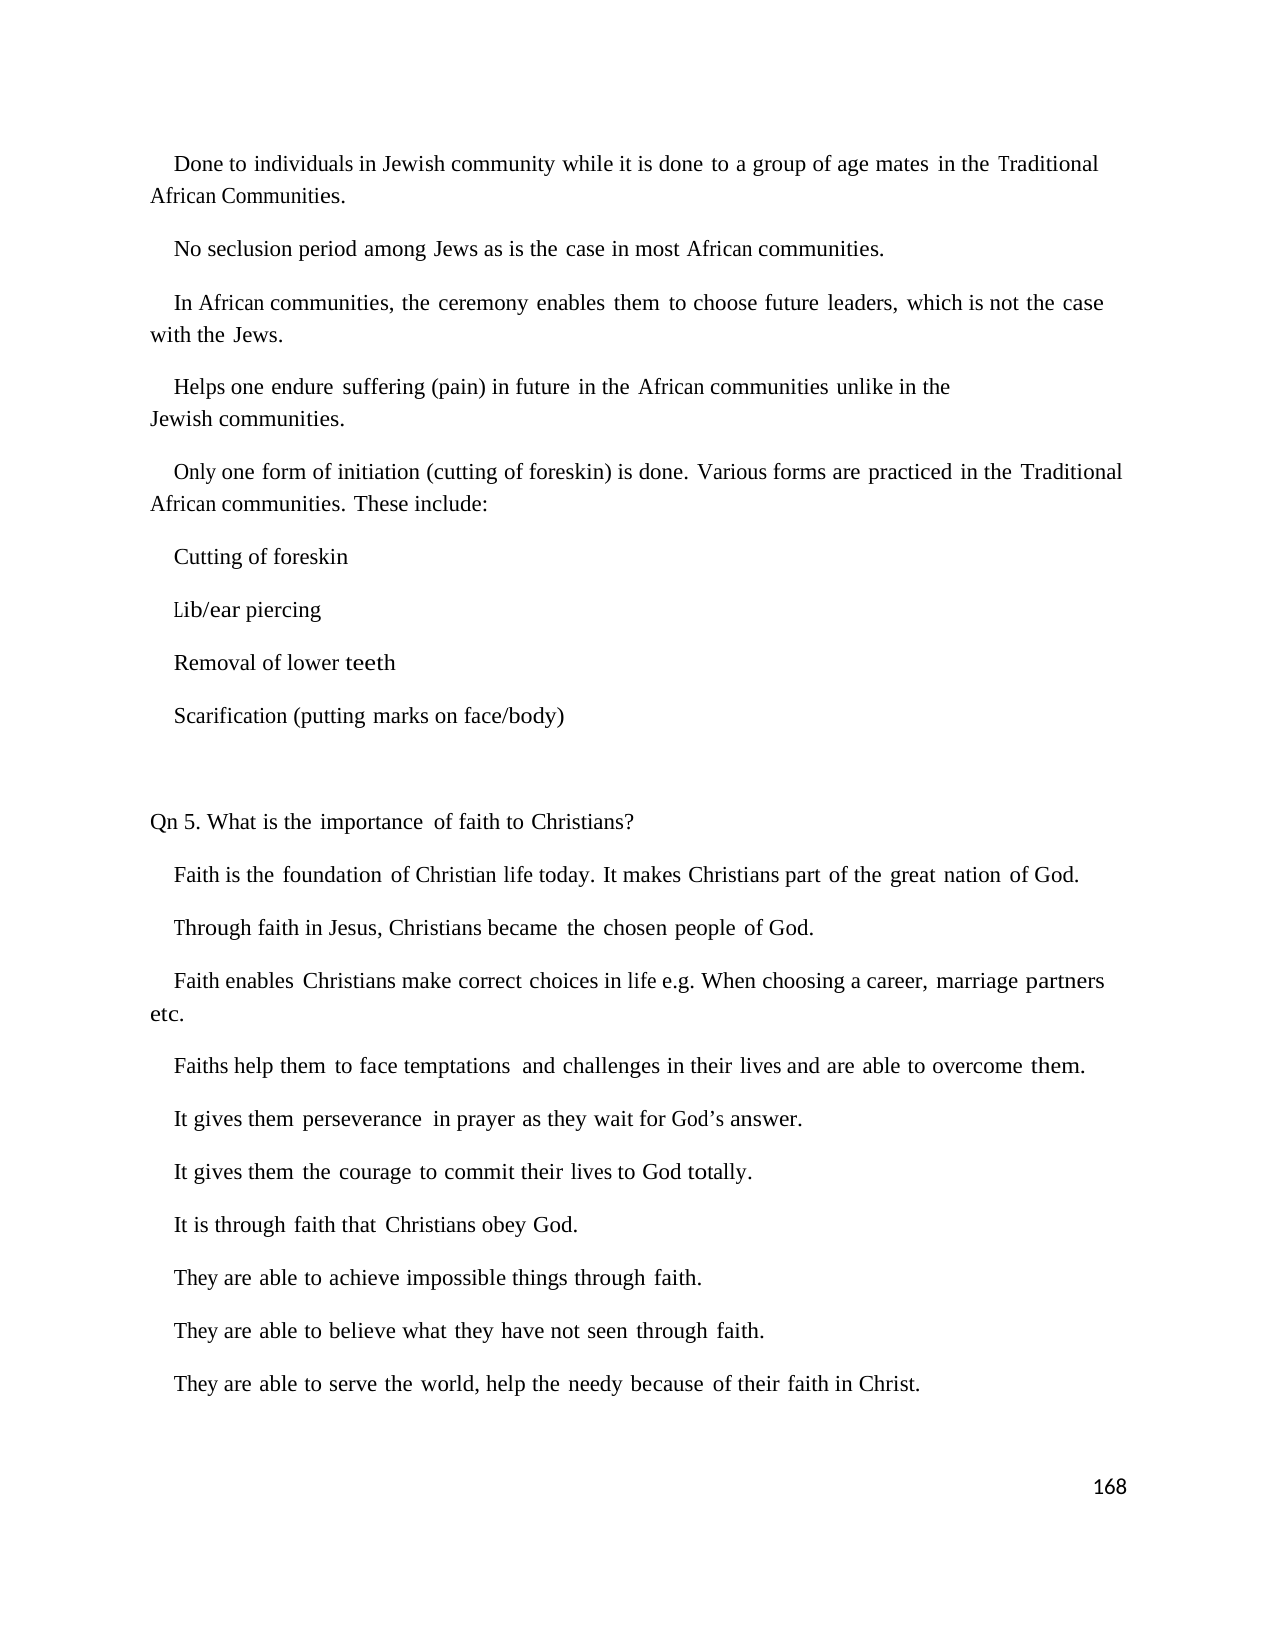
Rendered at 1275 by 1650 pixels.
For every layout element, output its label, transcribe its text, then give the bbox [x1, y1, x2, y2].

text  Removal of lower teeth [150, 649, 1127, 676]
text  They are able to achieve impossible things through faith. [150, 1264, 1127, 1291]
text  Helps one endure suffering (pain) in future in the African communities unlike in the Jewish communities. [150, 373, 1021, 432]
text  Done to individuals in Jewish community while it is done to a group of age mates in the Traditional [150, 151, 1127, 177]
text African Communities. [150, 182, 1127, 209]
text  It is through faith that Christians obey God. [150, 1211, 1127, 1238]
text  It gives them perseverance in prayer as they wait for God’s answer. [150, 1105, 1127, 1132]
text  Faith is the foundation of Christian life today. It makes Christians part of the great nation of God. [150, 861, 1127, 888]
text  Scarification (putting marks on face/body) [150, 702, 1127, 729]
text  Only one form of initiation (cutting of foreskin) is done. Various forms are practiced in the Traditional [150, 458, 1127, 485]
text  Faiths help them to face temptations and challenges in their lives and are able to overcome them. [150, 1052, 1127, 1079]
text  In African communities, the ceremony enables them to choose future leaders, which is not the case with the Jews. [150, 288, 1105, 347]
text  No seclusion period among Jews as is the case in most African communities. [150, 236, 1127, 262]
text  They are able to believe what they have not seen through faith. [150, 1317, 1127, 1344]
text  Through faith in Jesus, Christians became the chosen people of God. [150, 914, 1127, 941]
text  Lib/ear piercing [150, 596, 1127, 623]
text  It gives them the courage to commit their lives to God totally. [150, 1158, 1127, 1185]
text African communities. These include: [150, 490, 1127, 517]
text Qn 5. What is the importance of faith to Christians? [150, 808, 1127, 835]
text  Faith enables Christians make correct choices in life e.g. When choosing a career, marriage partners etc. [150, 967, 1107, 1026]
text  They are able to serve the world, help the needy because of their faith in Christ. [150, 1371, 1127, 1397]
text  Cutting of foreskin [150, 543, 1127, 570]
